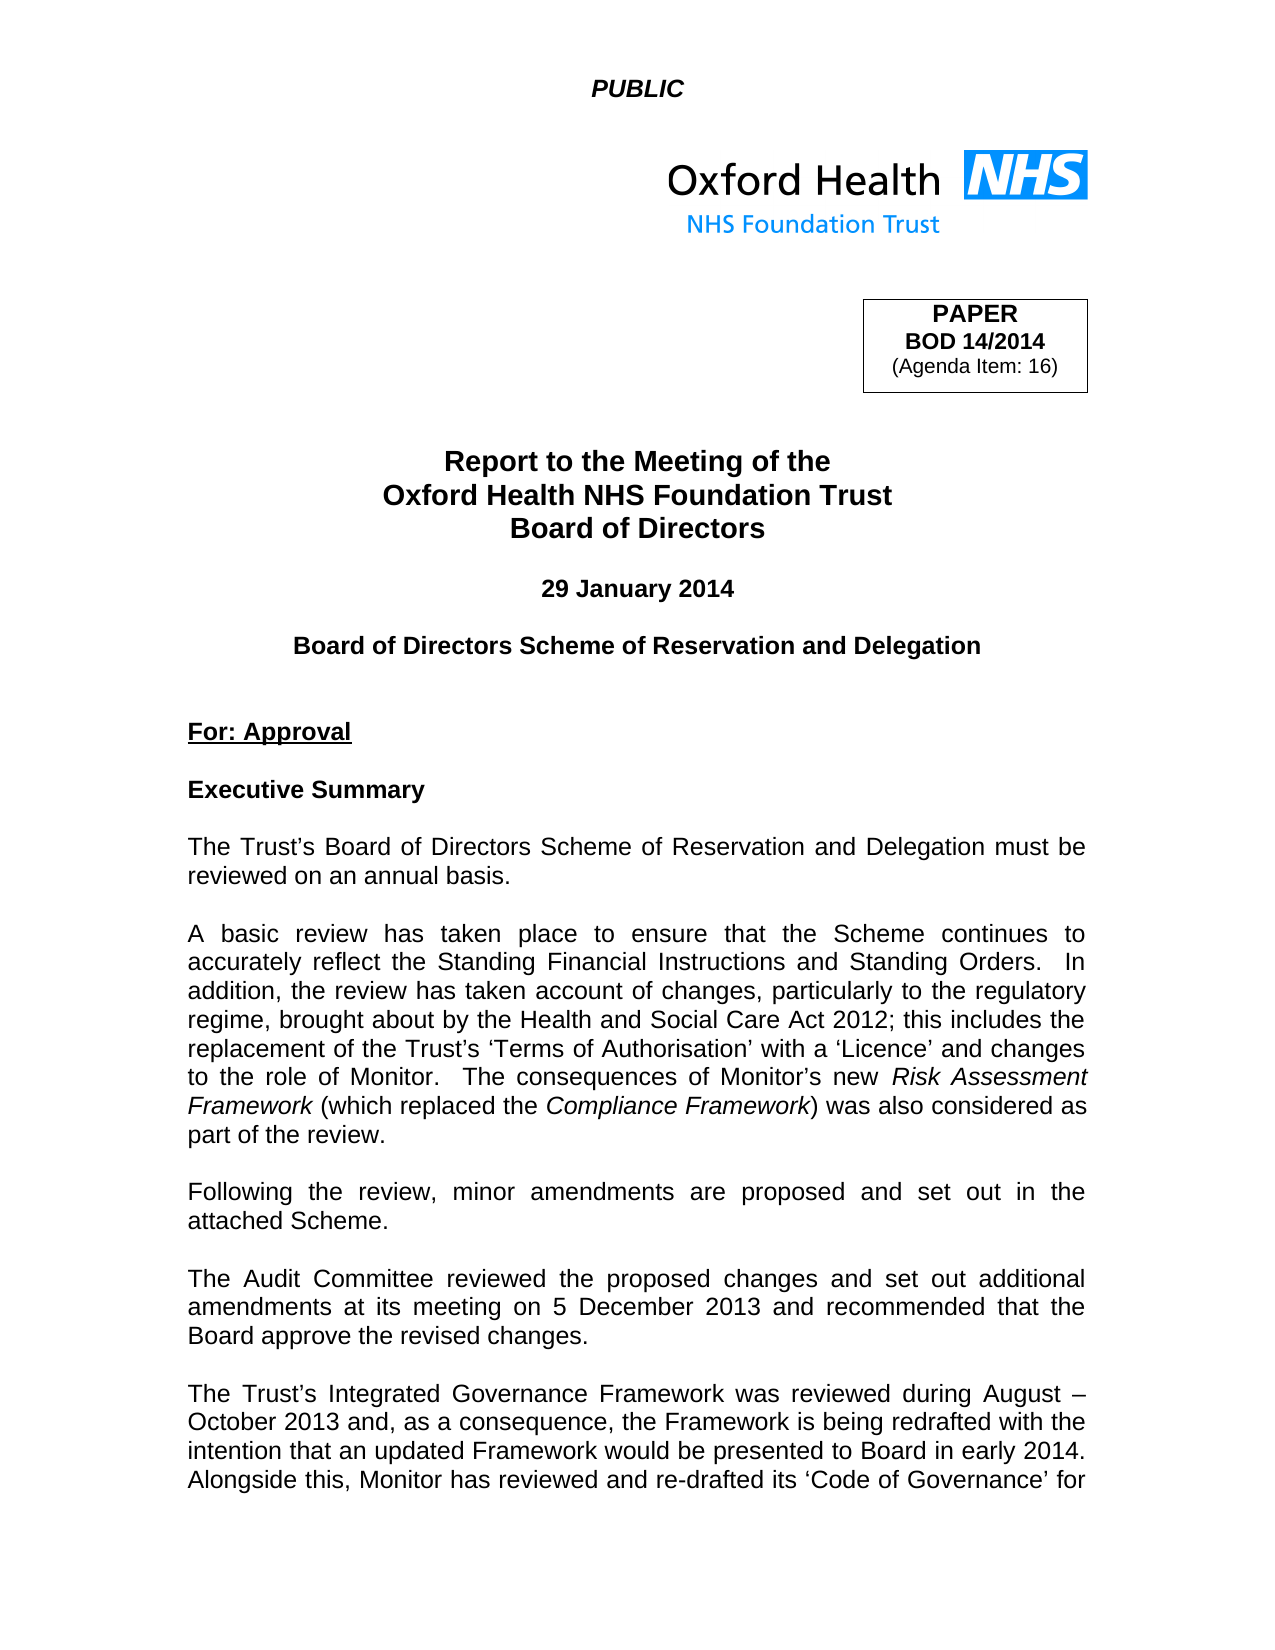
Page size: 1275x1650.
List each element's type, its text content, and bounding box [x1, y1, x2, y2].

subtitle Board of Directors [187, 511, 1087, 545]
text The Audit Committee reviewed the proposed changes and set out additional amendments at its meeting on 5 December 2013 and recommended that the Board approve the revised changes. [187, 1263, 1087, 1350]
text For: Approval [187, 717, 1087, 746]
text The Trust’s Board of Directors Scheme of Reservation and Delegation must be reviewed on an annual basis. [187, 832, 1087, 890]
text A basic review has taken place to ensure that the Scheme continues to accurately reflect the Standing Financial Instructions and Standing Orders. In addition, the review has taken account of changes, particularly to the regulatory regime, brought about by the Health and Social Care Act 2012; this includes the replacement of the Trust’s ‘Terms of Authorisation’ with a ‘Licence’ and changes to the role of Monitor. The consequences of Monitor’s new Risk Assessment Framework (which replaced the Compliance Framework) was also considered as part of the review. [187, 918, 1087, 1148]
subtitle Report to the Meeting of the [187, 444, 1087, 478]
text 29 January 2014 [187, 573, 1087, 602]
subtitle Oxford Health NHS Foundation Trust [187, 478, 1087, 511]
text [187, 1378, 1087, 1493]
text Following the review, minor amendments are proposed and set out in the attached Scheme. [187, 1177, 1087, 1235]
picture [668, 150, 1088, 233]
text Executive Summary [187, 775, 1087, 803]
text Board of Directors Scheme of Reservation and Delegation [187, 631, 1087, 660]
